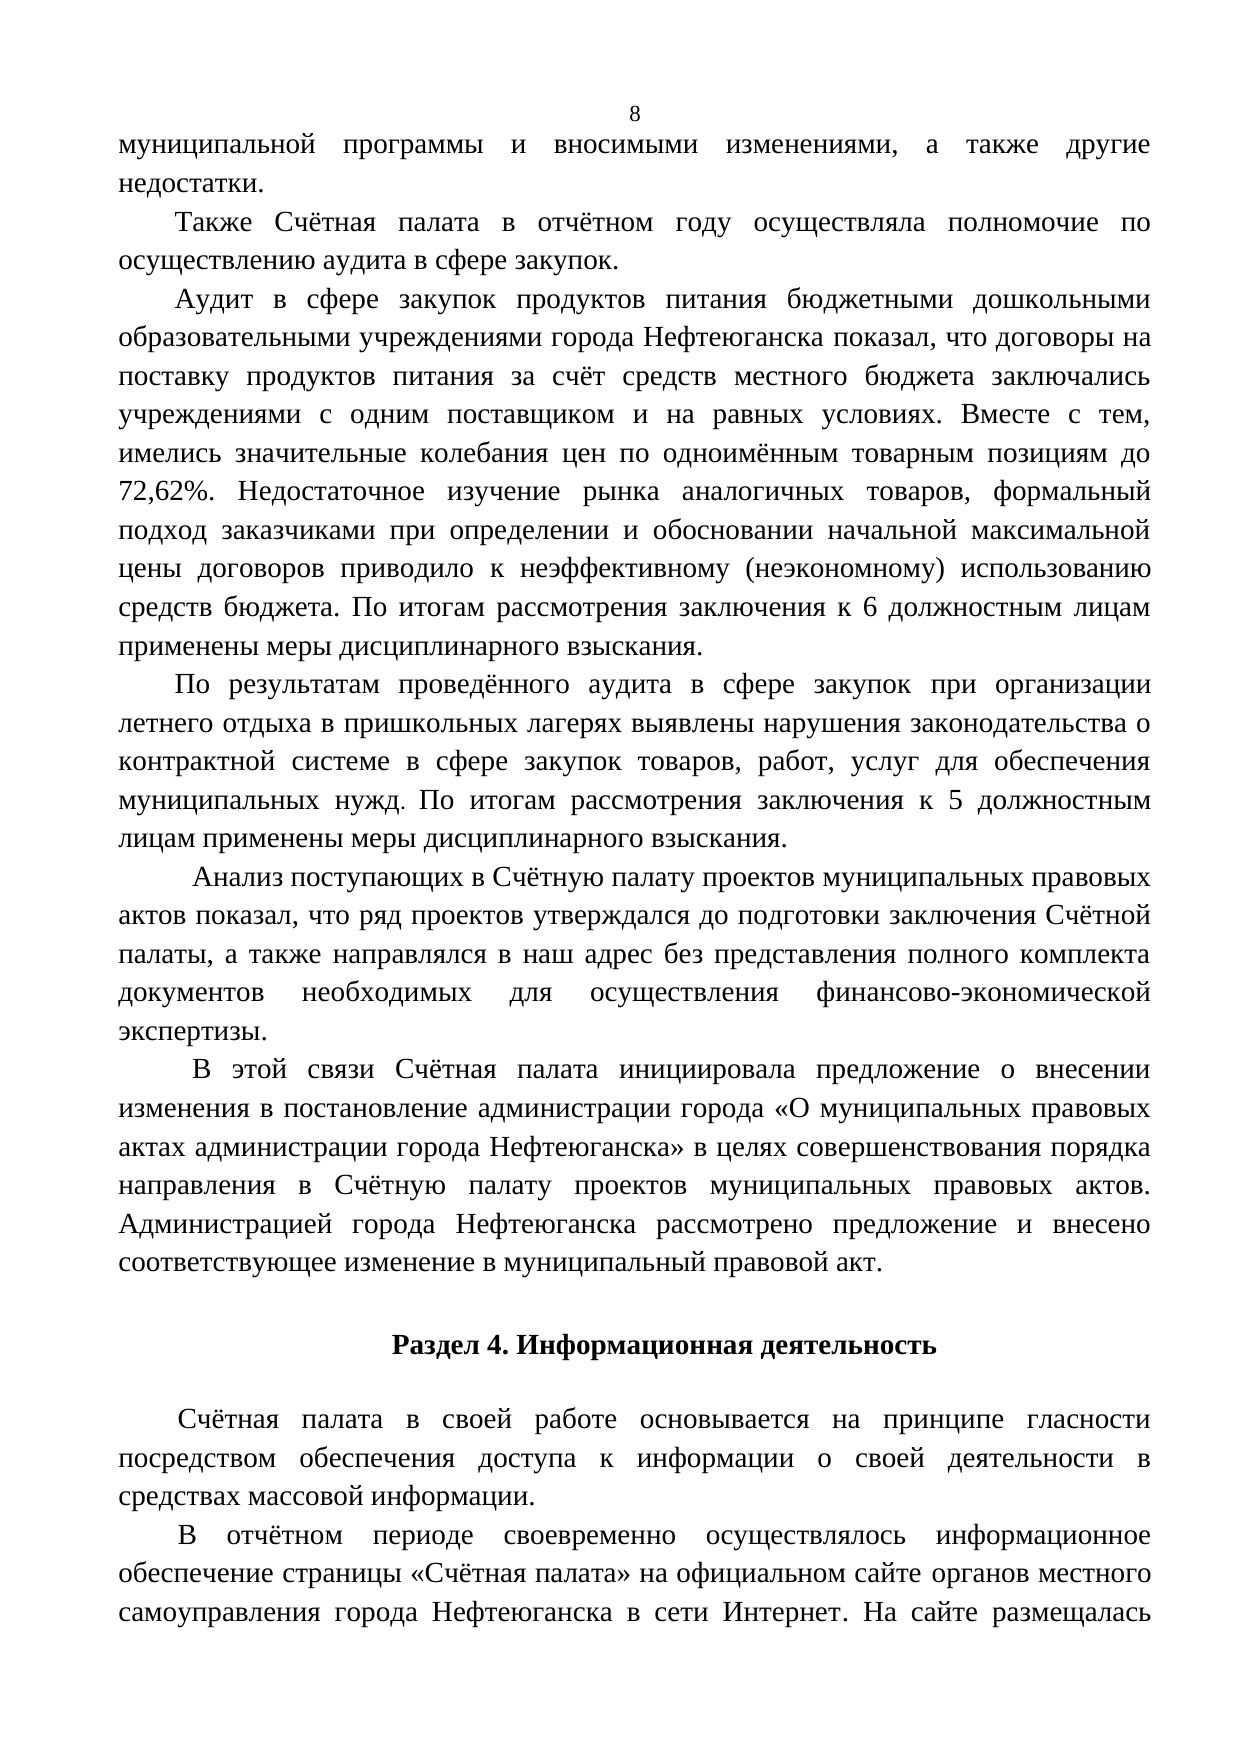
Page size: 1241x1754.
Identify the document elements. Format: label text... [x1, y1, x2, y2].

text Также Счётная палата в отчётном году осуществляла полномочие по осуществлению аудита в сфере закупок. [118, 204, 1152, 276]
text По результатам проведённого аудита в сфере закупок при организации летнего отдыха в пришкольных лагерях выявлены нарушения законодательства о контрактной системе в сфере закупок товаров, работ, услуг для обеспечения муниципальных нужд. По итогам рассмотрения заключения к 5 должностным лицам применены меры дисциплинарного взыскания. [118, 666, 1152, 854]
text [118, 127, 1152, 199]
text В этой связи Счётная палата инициировала предложение о внесении изменения в постановление администрации города «О муниципальных правовых актах администрации города Нефтеюганска» в целях совершенствования порядка направления в Счётную палату проектов муниципальных правовых актов. Администрацией города Нефтеюганска рассмотрено предложение и внесено соответствующее изменение в муниципальный правовой акт. [118, 1052, 1152, 1278]
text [118, 1517, 1152, 1627]
text Аудит в сфере закупок продуктов питания бюджетными дошкольными образовательными учреждениями города Нефтеюганска показал, что договоры на поставку продуктов питания за счёт средств местного бюджета заключались учреждениями с одним поставщиком и на равных условиях. Вместе с тем, имелись значительные колебания цен по одноимённым товарным позициям до 72,62%. Недостаточное изучение рынка аналогичных товаров, формальный подход заказчиками при определении и обосновании начальной максимальной цены договоров приводило к неэффективному (неэкономному) использованию средств бюджета. По итогам рассмотрения заключения к 6 должностным лицам применены меры дисциплинарного взыскания. [118, 281, 1152, 661]
text Раздел 4. Информационная деятельность [118, 1327, 1152, 1360]
text Счётная палата в своей работе основывается на принципе гласности посредством обеспечения доступа к информации о своей деятельности в средствах массовой информации. [118, 1401, 1152, 1512]
text Анализ поступающих в Счётную палату проектов муниципальных правовых актов показал, что ряд проектов утверждался до подготовки заключения Счётной палаты, а также направлялся в наш адрес без представления полного комплекта документов необходимых для осуществления финансово-экономической экспертизы. [118, 859, 1152, 1047]
